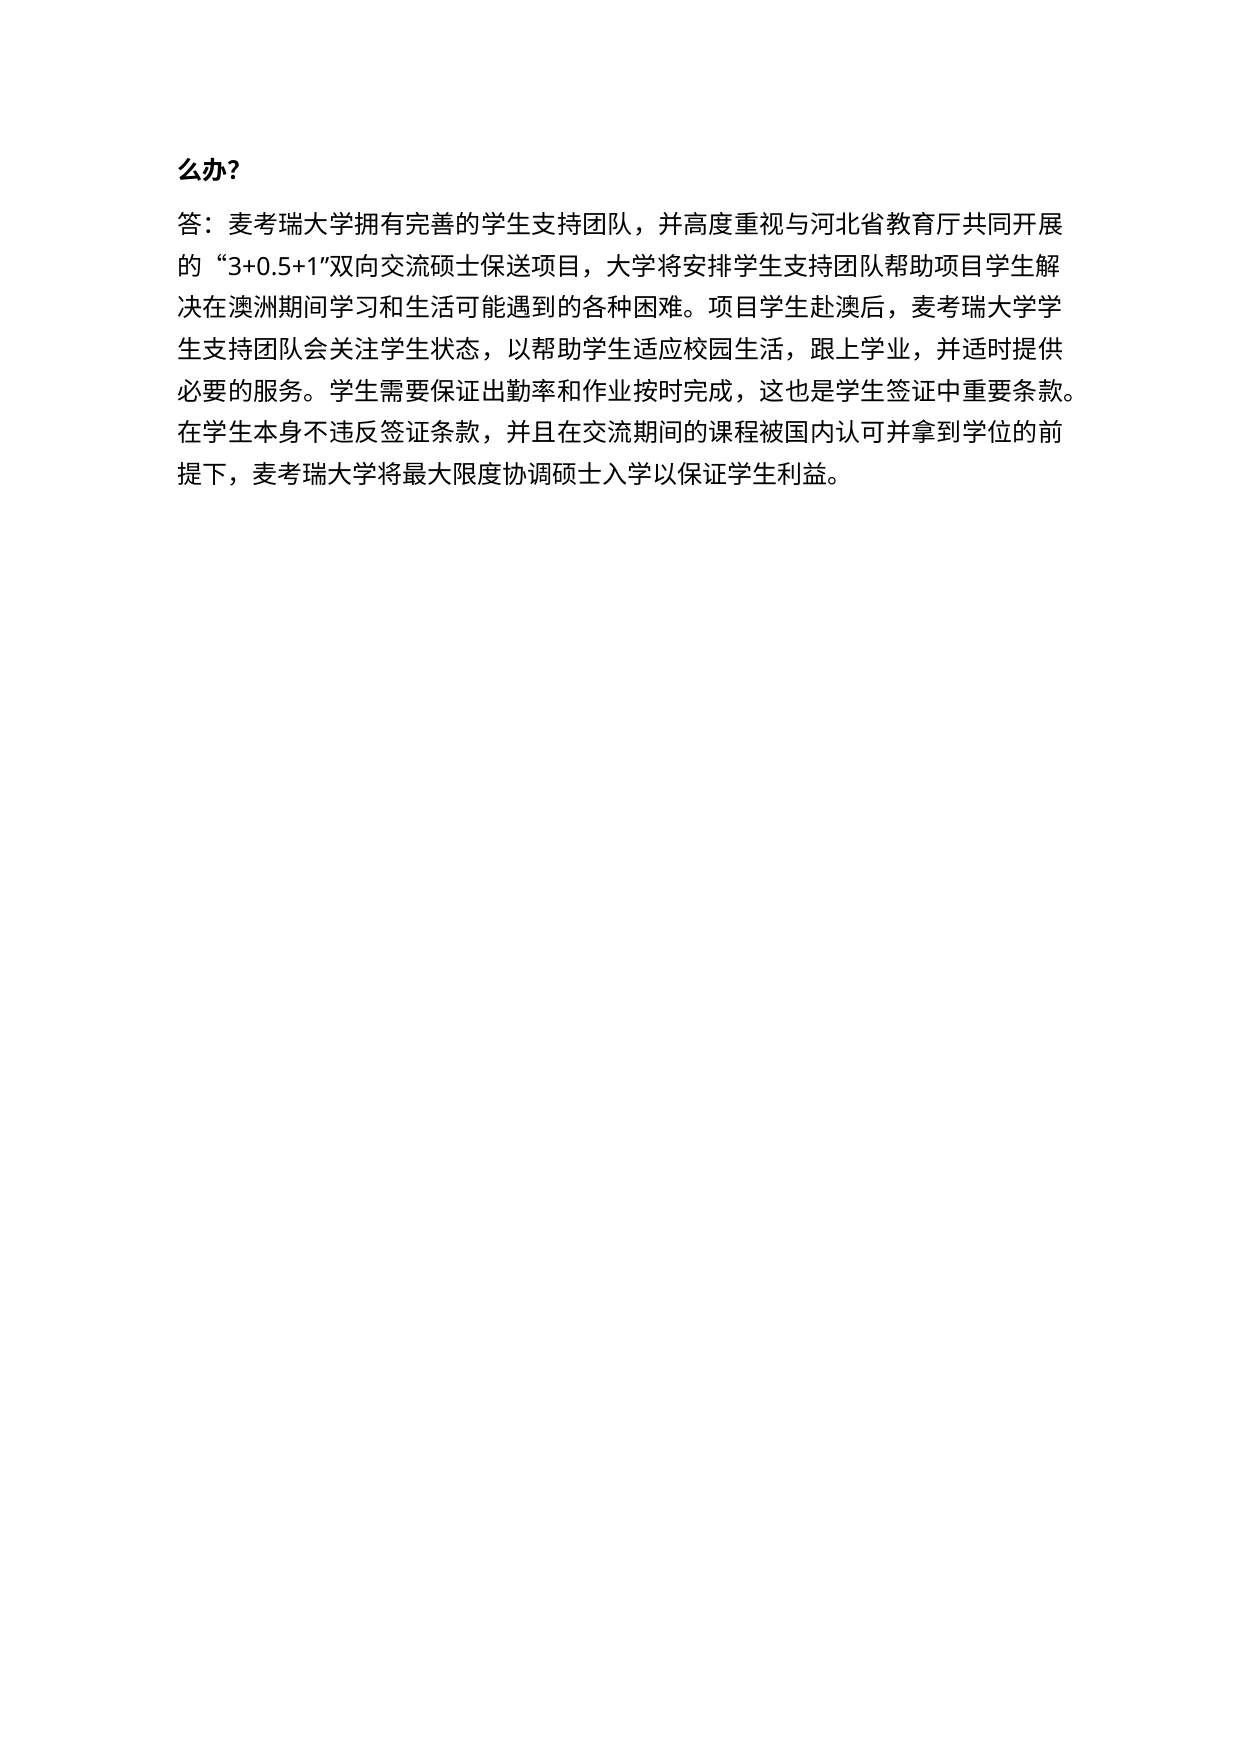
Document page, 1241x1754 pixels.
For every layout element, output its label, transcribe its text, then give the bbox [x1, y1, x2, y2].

text 答：麦考瑞大学拥有完善的学生支持团队，并高度重视与河北省教育厅共同开展的“3+0.5+1”双向交流硕士保送项目，大学将安排学生支持团队帮助项目学生解决在澳洲期间学习和生活可能遇到的各种困难。项目学生赴澳后，麦考瑞大学学生支持团队会关注学生状态，以帮助学生适应校园生活，跟上学业，并适时提供必要的服务。学生需要保证出勤率和作业按时完成，这也是学生签证中重要条款。在学生本身不违反签证条款，并且在交流期间的课程被国内认可并拿到学位的前提下，麦考瑞大学将最大限度协调硕士入学以保证学生利益。 [177, 200, 1063, 492]
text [177, 146, 1063, 187]
